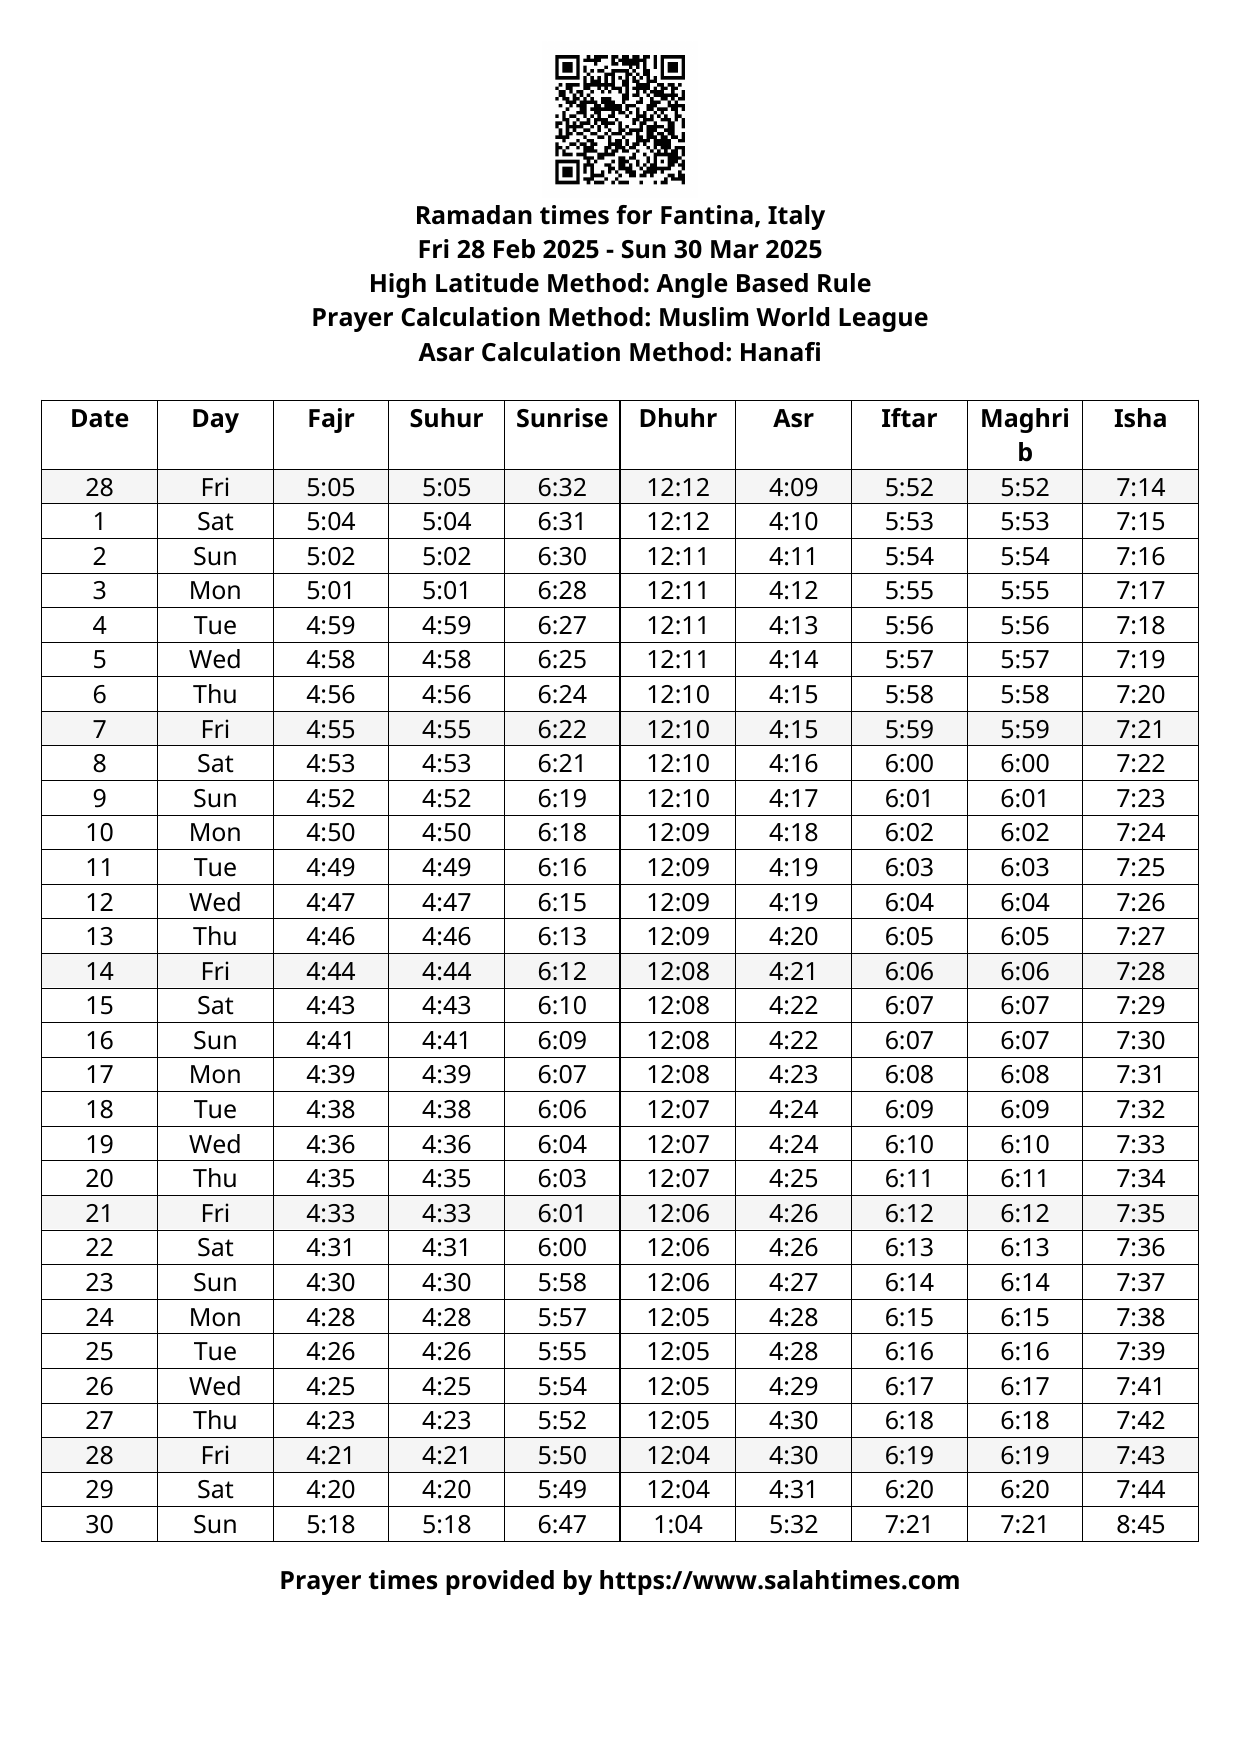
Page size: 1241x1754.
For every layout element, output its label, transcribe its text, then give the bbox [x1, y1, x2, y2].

table_cell 6:09 [505, 1023, 619, 1057]
table_cell 12:08 [621, 1023, 735, 1057]
table_cell 18 [42, 1092, 157, 1126]
table_cell 6:20 [968, 1473, 1082, 1506]
table_cell 5:53 [968, 504, 1082, 538]
table_cell 5:52 [852, 470, 967, 503]
table_cell 12:05 [621, 1404, 735, 1437]
table_cell 5:18 [274, 1507, 388, 1541]
table_cell 12:11 [621, 608, 735, 642]
table_cell 4:53 [389, 746, 504, 780]
table_cell 7:44 [1083, 1473, 1198, 1506]
table_cell 4:12 [736, 574, 851, 607]
table_cell Sun [158, 1507, 273, 1541]
table_header Sunrise [505, 401, 619, 469]
table_cell 4:44 [389, 954, 504, 987]
table_cell 6:07 [852, 1023, 967, 1057]
table_cell 6:15 [505, 885, 619, 918]
table_cell 6:02 [968, 816, 1082, 849]
table_cell 4:15 [736, 677, 851, 711]
table_cell 4:30 [736, 1404, 851, 1437]
table_cell Wed [158, 1127, 273, 1160]
table_cell Sat [158, 746, 273, 780]
table_header Isha [1083, 401, 1198, 469]
table_cell 6:12 [968, 1196, 1082, 1229]
table_cell 4:25 [736, 1161, 851, 1195]
table_cell 4:43 [274, 989, 388, 1022]
table_cell 4:16 [736, 746, 851, 780]
table_cell 6:17 [852, 1369, 967, 1402]
table_cell 4:15 [736, 712, 851, 745]
table_cell 12:06 [621, 1231, 735, 1264]
table_cell 5:32 [736, 1507, 851, 1541]
table_cell 5:04 [274, 504, 388, 538]
table_cell 4:47 [389, 885, 504, 918]
table_cell 6:05 [968, 919, 1082, 953]
table_cell 29 [42, 1473, 157, 1506]
table_cell 6:04 [852, 885, 967, 918]
table_cell 4:33 [274, 1196, 388, 1229]
table_cell 6:31 [505, 504, 619, 538]
table_cell 7:37 [1083, 1265, 1198, 1299]
table_header Suhur [389, 401, 504, 469]
table_cell 4 [42, 608, 157, 642]
table_cell 7:18 [1083, 608, 1198, 642]
table_cell 13 [42, 919, 157, 953]
table_header Maghrib [968, 401, 1082, 469]
table_cell 4:43 [389, 989, 504, 1022]
table_cell 7:21 [852, 1507, 967, 1541]
table_cell 6:18 [852, 1404, 967, 1437]
table_cell 4:24 [736, 1127, 851, 1160]
table_cell 5:58 [505, 1265, 619, 1299]
table_cell 4:22 [736, 1023, 851, 1057]
table_cell 16 [42, 1023, 157, 1057]
table_cell 6:00 [968, 746, 1082, 780]
table_cell 5:01 [274, 574, 388, 607]
table_cell 6:16 [968, 1334, 1082, 1368]
table_cell 6:24 [505, 677, 619, 711]
table_cell 4:39 [389, 1058, 504, 1091]
table_cell 5:54 [968, 539, 1082, 572]
table_cell Tue [158, 1092, 273, 1126]
table_cell 7:22 [1083, 746, 1198, 780]
table_cell 4:30 [389, 1265, 504, 1299]
table_cell 4:55 [389, 712, 504, 745]
table_cell 12:09 [621, 919, 735, 953]
table_cell Sat [158, 989, 273, 1022]
table_cell 4:26 [736, 1196, 851, 1229]
table_cell 12:10 [621, 781, 735, 814]
table_cell 21 [42, 1196, 157, 1229]
table_cell 5:05 [389, 470, 504, 503]
table_cell 4:58 [389, 643, 504, 676]
table_cell 11 [42, 850, 157, 884]
table_cell 4:56 [389, 677, 504, 711]
table_cell 4:21 [274, 1438, 388, 1472]
table_cell 28 [42, 470, 157, 503]
table_cell 17 [42, 1058, 157, 1091]
table_cell Sun [158, 539, 273, 572]
table_cell 6:27 [505, 608, 619, 642]
table_cell 7:21 [968, 1507, 1082, 1541]
table_cell 4:28 [736, 1334, 851, 1368]
text Ramadan times for Fantina, Italy [42, 198, 1198, 232]
table_cell 4:28 [736, 1300, 851, 1333]
table_cell 4:59 [389, 608, 504, 642]
table_cell Thu [158, 1161, 273, 1195]
table_cell 4:30 [736, 1438, 851, 1472]
table_cell 6:19 [852, 1438, 967, 1472]
table_cell 1:04 [621, 1507, 735, 1541]
table_cell 4:38 [274, 1092, 388, 1126]
text High Latitude Method: Angle Based Rule [42, 266, 1198, 300]
table_cell 6:00 [852, 746, 967, 780]
table_cell 6:06 [505, 1092, 619, 1126]
table_cell 12:05 [621, 1300, 735, 1333]
table_cell 4:30 [274, 1265, 388, 1299]
table_cell 7:27 [1083, 919, 1198, 953]
table_cell Fri [158, 1438, 273, 1472]
table_cell 24 [42, 1300, 157, 1333]
table_cell 12 [42, 885, 157, 918]
table_cell 12:08 [621, 989, 735, 1022]
table_cell 12:08 [621, 954, 735, 987]
table_cell 22 [42, 1231, 157, 1264]
table_cell 7:30 [1083, 1023, 1198, 1057]
table_cell 6:09 [852, 1092, 967, 1126]
table_cell 7:16 [1083, 539, 1198, 572]
table_cell 6:16 [852, 1334, 967, 1368]
table_cell 12:04 [621, 1473, 735, 1506]
table_cell 4:27 [736, 1265, 851, 1299]
table_cell 4:23 [274, 1404, 388, 1437]
table_cell 5:52 [968, 470, 1082, 503]
table_cell 4:31 [736, 1473, 851, 1506]
table_cell 4:52 [274, 781, 388, 814]
table_cell 4:39 [274, 1058, 388, 1091]
table_cell 6:13 [968, 1231, 1082, 1264]
table_header Day [158, 401, 273, 469]
table_cell 4:46 [274, 919, 388, 953]
table_header Iftar [852, 401, 967, 469]
table_cell 6:15 [852, 1300, 967, 1333]
table_cell 5:58 [852, 677, 967, 711]
table_cell Sun [158, 1265, 273, 1299]
table_cell 12:04 [621, 1438, 735, 1472]
text Prayer times provided by https://www.salahtimes.com [42, 1563, 1198, 1597]
table_cell 12:10 [621, 746, 735, 780]
table_cell 5:57 [852, 643, 967, 676]
table_cell 4:36 [274, 1127, 388, 1160]
table_cell 12:10 [621, 712, 735, 745]
table_cell 4:44 [274, 954, 388, 987]
table_cell 6:15 [968, 1300, 1082, 1333]
table_cell 4:20 [736, 919, 851, 953]
table_cell 6:10 [505, 989, 619, 1022]
table_cell 12:08 [621, 1058, 735, 1091]
table_cell 6:21 [505, 746, 619, 780]
table_cell 4:24 [736, 1092, 851, 1126]
table_cell 6:03 [505, 1161, 619, 1195]
table_cell Fri [158, 1196, 273, 1229]
table_cell 27 [42, 1404, 157, 1437]
table_cell 4:58 [274, 643, 388, 676]
table_cell 6:19 [968, 1438, 1082, 1472]
table_cell 4:11 [736, 539, 851, 572]
table_cell 6:32 [505, 470, 619, 503]
table_cell 4:17 [736, 781, 851, 814]
table_cell Tue [158, 1334, 273, 1368]
text Asar Calculation Method: Hanafi [42, 334, 1198, 368]
table_cell 6:14 [968, 1265, 1082, 1299]
table_cell 6:13 [505, 919, 619, 953]
table_cell 5:54 [852, 539, 967, 572]
table_cell 4:09 [736, 470, 851, 503]
table_cell 7:33 [1083, 1127, 1198, 1160]
table_cell 6:03 [968, 850, 1082, 884]
table_cell 4:49 [389, 850, 504, 884]
table_cell 7:32 [1083, 1092, 1198, 1126]
table_cell 7 [42, 712, 157, 745]
table_cell 4:49 [274, 850, 388, 884]
table_cell 4:23 [389, 1404, 504, 1437]
table_cell 6:12 [505, 954, 619, 987]
table_cell 6:08 [852, 1058, 967, 1091]
table_cell 2 [42, 539, 157, 572]
table_cell 5:50 [505, 1438, 619, 1472]
table_cell 6:06 [852, 954, 967, 987]
text Fri 28 Feb 2025 - Sun 30 Mar 2025 [42, 232, 1198, 266]
table_cell 6:04 [968, 885, 1082, 918]
table_cell 15 [42, 989, 157, 1022]
table_cell Thu [158, 1404, 273, 1437]
table_cell 6:04 [505, 1127, 619, 1160]
table_cell 6:18 [968, 1404, 1082, 1437]
table_cell 5:56 [968, 608, 1082, 642]
table_cell 12:11 [621, 539, 735, 572]
table_cell 9 [42, 781, 157, 814]
table_cell 7:31 [1083, 1058, 1198, 1091]
table_cell 6:30 [505, 539, 619, 572]
table_cell Tue [158, 850, 273, 884]
table_cell Thu [158, 919, 273, 953]
table_cell 4:31 [389, 1231, 504, 1264]
table_cell 4:59 [274, 608, 388, 642]
table_cell 7:39 [1083, 1334, 1198, 1368]
table_cell 10 [42, 816, 157, 849]
table_cell Sun [158, 1023, 273, 1057]
table_cell Fri [158, 954, 273, 987]
table_cell 6:01 [852, 781, 967, 814]
table_header Date [42, 401, 157, 469]
table_cell 4:47 [274, 885, 388, 918]
table_cell Wed [158, 885, 273, 918]
table_cell Tue [158, 608, 273, 642]
table_cell 12:12 [621, 470, 735, 503]
table_cell 6 [42, 677, 157, 711]
table_cell 4:29 [736, 1369, 851, 1402]
table_cell 5:53 [852, 504, 967, 538]
table_cell 12:09 [621, 816, 735, 849]
table_cell 5:49 [505, 1473, 619, 1506]
table_cell 5:01 [389, 574, 504, 607]
table_cell 6:10 [852, 1127, 967, 1160]
table_cell 7:43 [1083, 1438, 1198, 1472]
table_cell 4:36 [389, 1127, 504, 1160]
table_cell 12:07 [621, 1092, 735, 1126]
table_cell Mon [158, 574, 273, 607]
table_cell Wed [158, 1369, 273, 1402]
table_cell 6:28 [505, 574, 619, 607]
table_cell 6:05 [852, 919, 967, 953]
table_cell 6:07 [505, 1058, 619, 1091]
table_cell 6:19 [505, 781, 619, 814]
table_cell 4:18 [736, 816, 851, 849]
table_cell 4:23 [736, 1058, 851, 1091]
table_cell 4:55 [274, 712, 388, 745]
table_cell 12:07 [621, 1161, 735, 1195]
table_cell 4:52 [389, 781, 504, 814]
table_cell 12:11 [621, 643, 735, 676]
table_cell 7:14 [1083, 470, 1198, 503]
table_cell Sat [158, 504, 273, 538]
text Prayer Calculation Method: Muslim World League [42, 300, 1198, 334]
table_cell 6:07 [968, 1023, 1082, 1057]
table_cell 4:19 [736, 850, 851, 884]
table_cell 7:20 [1083, 677, 1198, 711]
table_cell 12:09 [621, 885, 735, 918]
table_cell 6:08 [968, 1058, 1082, 1091]
table_cell 4:53 [274, 746, 388, 780]
table_cell 7:17 [1083, 574, 1198, 607]
table_cell 4:33 [389, 1196, 504, 1229]
table_cell 6:11 [852, 1161, 967, 1195]
table_cell 12:05 [621, 1334, 735, 1368]
table_cell 8 [42, 746, 157, 780]
table_cell 6:12 [852, 1196, 967, 1229]
table_cell 6:07 [852, 989, 967, 1022]
table_cell 7:41 [1083, 1369, 1198, 1402]
table_cell 4:28 [389, 1300, 504, 1333]
table_cell 4:26 [274, 1334, 388, 1368]
table_cell Mon [158, 1058, 273, 1091]
table_cell 7:26 [1083, 885, 1198, 918]
table_cell 6:00 [505, 1231, 619, 1264]
table_cell 4:13 [736, 608, 851, 642]
table_cell 12:11 [621, 574, 735, 607]
table_cell 4:10 [736, 504, 851, 538]
table_cell 4:28 [274, 1300, 388, 1333]
table_cell 5:55 [505, 1334, 619, 1368]
table_cell 20 [42, 1161, 157, 1195]
table_cell 5:54 [505, 1369, 619, 1402]
table_cell 4:25 [389, 1369, 504, 1402]
table_cell 7:21 [1083, 712, 1198, 745]
table_cell 4:14 [736, 643, 851, 676]
table_cell 5:05 [274, 470, 388, 503]
table_cell 7:36 [1083, 1231, 1198, 1264]
table_cell 3 [42, 574, 157, 607]
table_cell 5:18 [389, 1507, 504, 1541]
table_cell 7:38 [1083, 1300, 1198, 1333]
table_header Dhuhr [621, 401, 735, 469]
table_cell 6:25 [505, 643, 619, 676]
table_cell 4:22 [736, 989, 851, 1022]
table_cell Sat [158, 1231, 273, 1264]
table_cell 4:21 [736, 954, 851, 987]
table_cell 6:09 [968, 1092, 1082, 1126]
table_cell 5:57 [505, 1300, 619, 1333]
table_cell 6:07 [968, 989, 1082, 1022]
table_cell 5:52 [505, 1404, 619, 1437]
table_cell 6:47 [505, 1507, 619, 1541]
table_cell 7:42 [1083, 1404, 1198, 1437]
table_cell 6:18 [505, 816, 619, 849]
table_cell 12:05 [621, 1369, 735, 1402]
table_cell 4:46 [389, 919, 504, 953]
table_cell 1 [42, 504, 157, 538]
table_cell 4:20 [389, 1473, 504, 1506]
table_cell 30 [42, 1507, 157, 1541]
table_cell Fri [158, 712, 273, 745]
table_cell 6:10 [968, 1127, 1082, 1160]
table_cell 7:34 [1083, 1161, 1198, 1195]
table_header Fajr [274, 401, 388, 469]
table_cell 5:55 [852, 574, 967, 607]
table_cell Thu [158, 677, 273, 711]
table_cell 5:59 [852, 712, 967, 745]
table_cell 6:16 [505, 850, 619, 884]
table_cell 12:10 [621, 677, 735, 711]
table_cell 6:14 [852, 1265, 967, 1299]
table_cell 6:11 [968, 1161, 1082, 1195]
table_cell 4:35 [389, 1161, 504, 1195]
table_cell 4:20 [274, 1473, 388, 1506]
table_cell 23 [42, 1265, 157, 1299]
table_cell 7:35 [1083, 1196, 1198, 1229]
table_cell Mon [158, 1300, 273, 1333]
table_cell 4:26 [736, 1231, 851, 1264]
table_cell 5:04 [389, 504, 504, 538]
table_cell 14 [42, 954, 157, 987]
table_cell 4:19 [736, 885, 851, 918]
table_cell 4:21 [389, 1438, 504, 1472]
table_cell 6:20 [852, 1473, 967, 1506]
table_cell 6:13 [852, 1231, 967, 1264]
table_cell 26 [42, 1369, 157, 1402]
table_cell 5 [42, 643, 157, 676]
table_cell 7:29 [1083, 989, 1198, 1022]
table_cell 12:09 [621, 850, 735, 884]
table_cell 5:57 [968, 643, 1082, 676]
table_cell 6:03 [852, 850, 967, 884]
table_header Asr [736, 401, 851, 469]
table_cell 7:19 [1083, 643, 1198, 676]
table_cell Fri [158, 470, 273, 503]
table_cell 4:56 [274, 677, 388, 711]
table_cell 12:07 [621, 1127, 735, 1160]
table_cell Sun [158, 781, 273, 814]
table_cell Mon [158, 816, 273, 849]
table_cell 4:50 [274, 816, 388, 849]
table_cell 4:25 [274, 1369, 388, 1402]
table_cell 4:31 [274, 1231, 388, 1264]
table_cell 7:23 [1083, 781, 1198, 814]
table_cell 7:25 [1083, 850, 1198, 884]
table_cell 5:59 [968, 712, 1082, 745]
table_cell 7:15 [1083, 504, 1198, 538]
table_cell 4:35 [274, 1161, 388, 1195]
table_cell 5:58 [968, 677, 1082, 711]
picture [542, 41, 699, 198]
table_cell 12:06 [621, 1196, 735, 1229]
table_cell 6:01 [968, 781, 1082, 814]
table_cell 12:12 [621, 504, 735, 538]
table_cell 25 [42, 1334, 157, 1368]
table_cell Sat [158, 1473, 273, 1506]
table_cell 4:50 [389, 816, 504, 849]
table_cell 4:41 [389, 1023, 504, 1057]
table_cell Wed [158, 643, 273, 676]
table_cell 6:22 [505, 712, 619, 745]
table_cell 5:02 [274, 539, 388, 572]
table_cell 8:45 [1083, 1507, 1198, 1541]
table_cell 6:02 [852, 816, 967, 849]
table_cell 19 [42, 1127, 157, 1160]
table_cell 28 [42, 1438, 157, 1472]
table_cell 5:55 [968, 574, 1082, 607]
table_cell 4:26 [389, 1334, 504, 1368]
table_cell 6:06 [968, 954, 1082, 987]
table_cell 12:06 [621, 1265, 735, 1299]
table_cell 7:28 [1083, 954, 1198, 987]
table_cell 4:38 [389, 1092, 504, 1126]
table_cell 7:24 [1083, 816, 1198, 849]
table_cell 6:01 [505, 1196, 619, 1229]
table_cell 5:56 [852, 608, 967, 642]
table_cell 5:02 [389, 539, 504, 572]
table_cell 4:41 [274, 1023, 388, 1057]
table_cell 6:17 [968, 1369, 1082, 1402]
